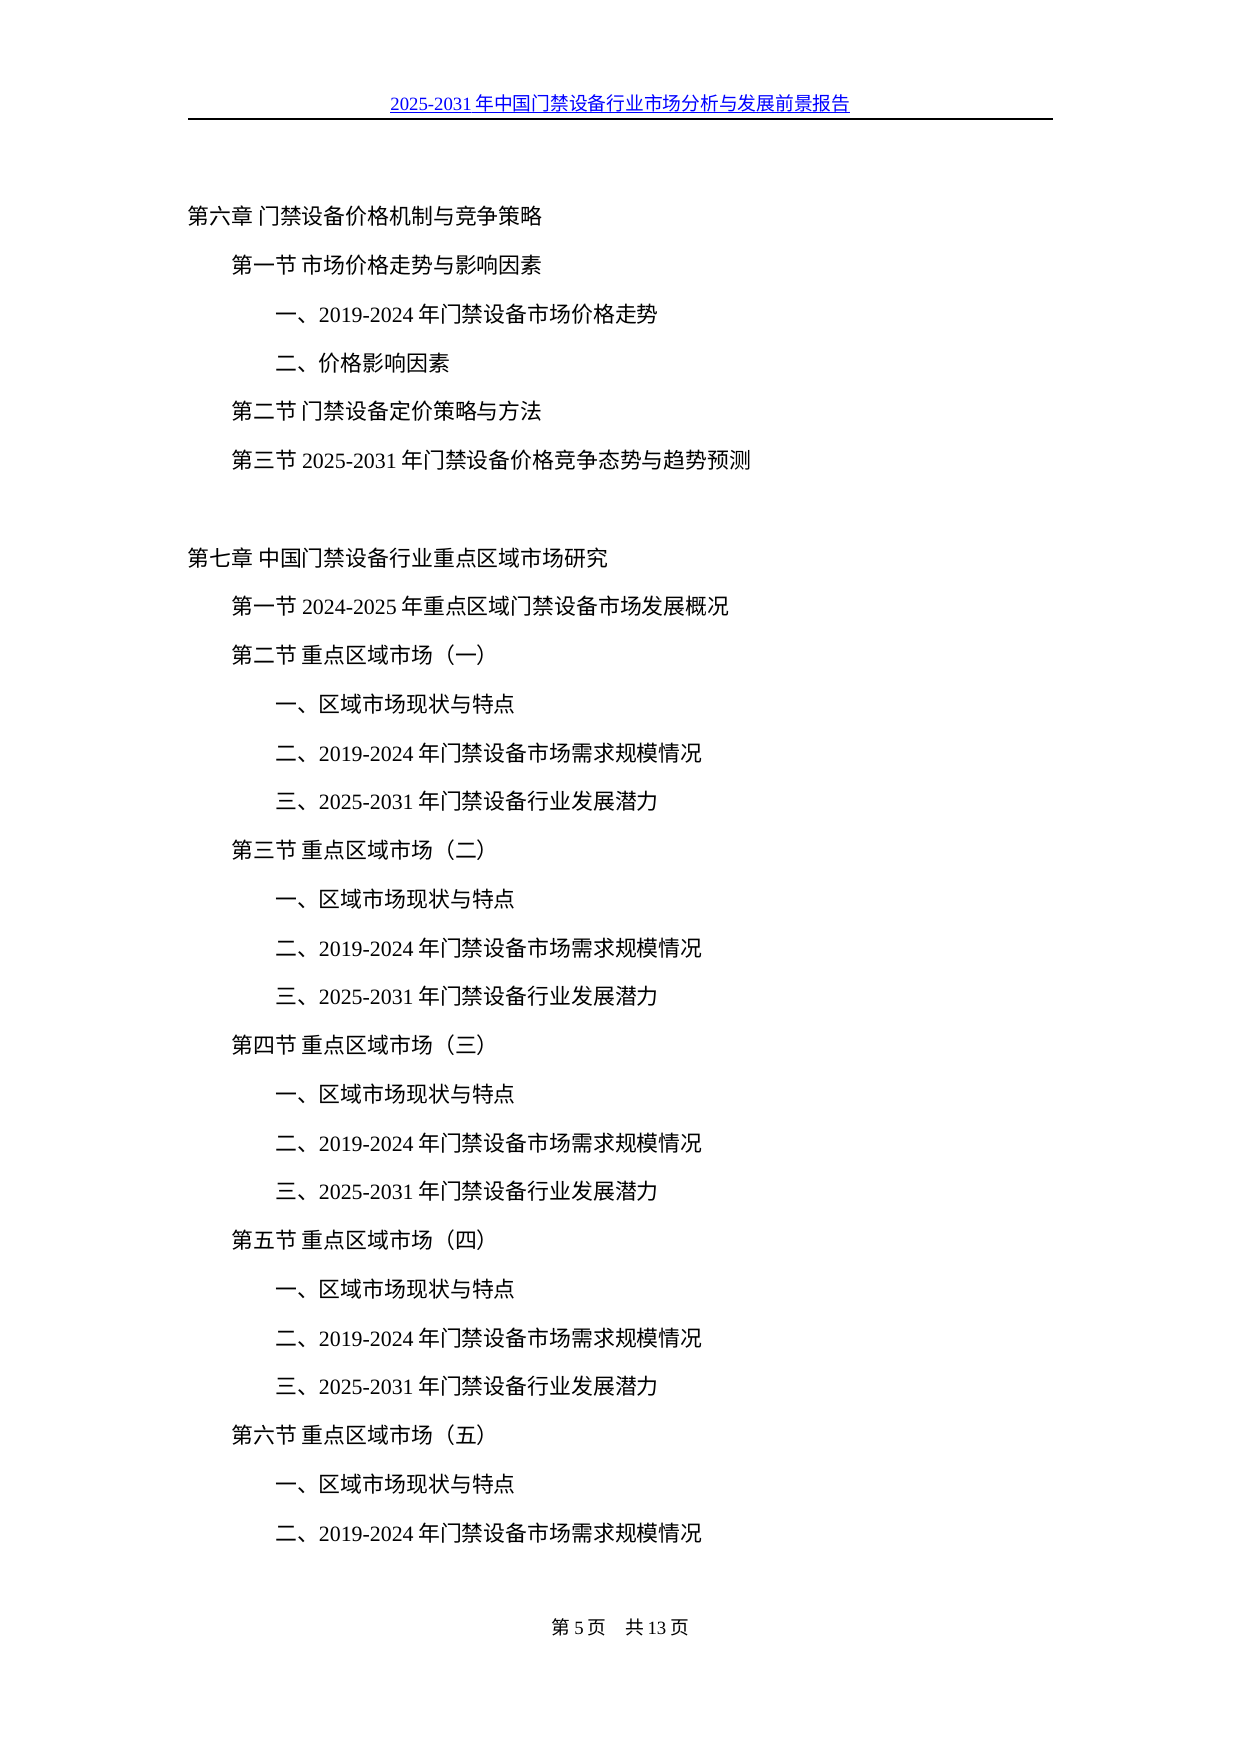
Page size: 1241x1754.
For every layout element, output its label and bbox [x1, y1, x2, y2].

text [187, 150, 1053, 1548]
